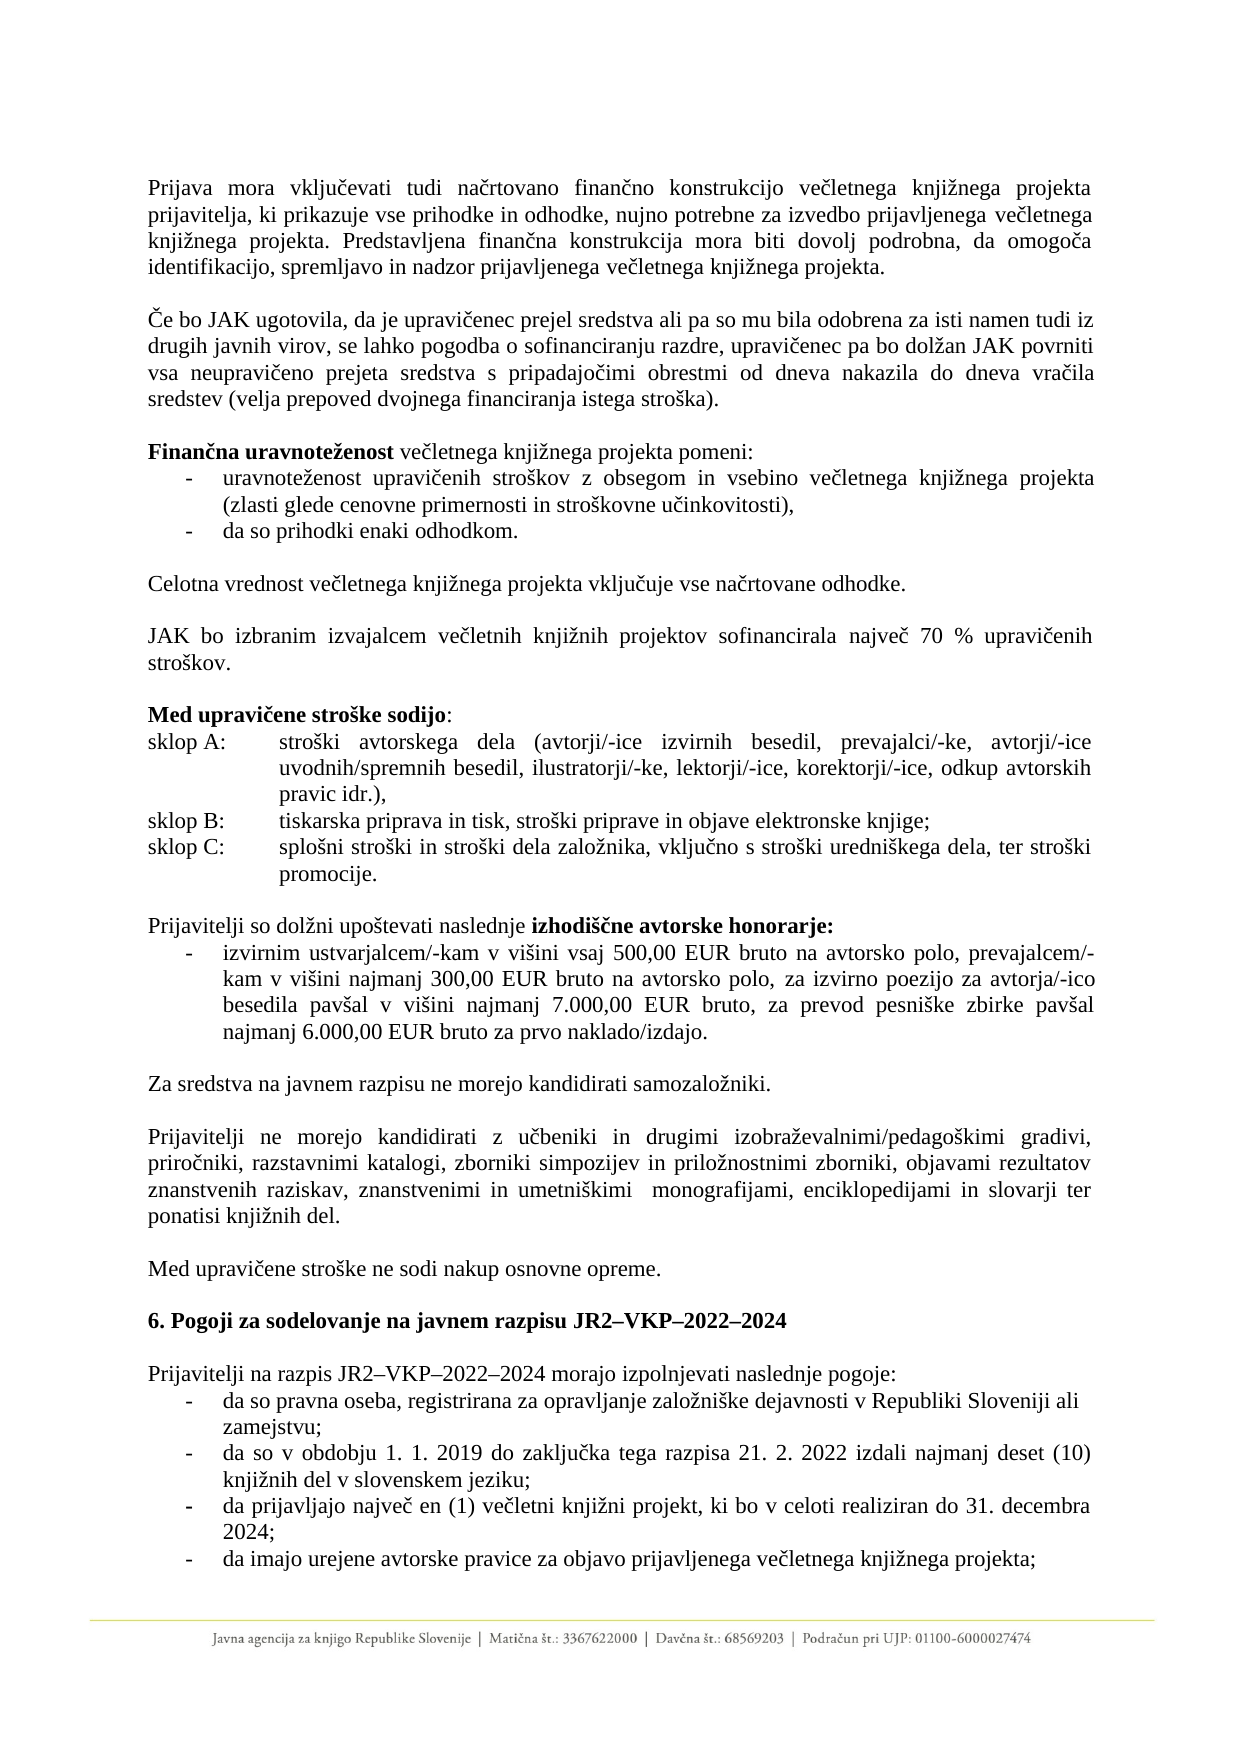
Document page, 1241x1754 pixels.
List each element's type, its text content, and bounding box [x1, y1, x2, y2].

text Prijava mora vključevati tudi načrtovano finančno konstrukcijo večletnega knjižnega projekta prijavitelja, ki prikazuje vse prihodke in odhodke, nujno potrebne za izvedbo prijavljenega večletnega knjižnega projekta. Predstavljena finančna konstrukcija mora biti dovolj podrobna, da omogoča identifikacijo, spremljavo in nadzor prijavljenega večletnega knjižnega projekta. [148, 174, 1093, 280]
picture [1, 1596, 1241, 1710]
list da so pravna oseba, registrirana za opravljanje založniške dejavnosti v Republiki Sloveniji ali zamejstvu; [185, 1387, 1093, 1439]
text 6. Pogoji za sodelovanje na javnem razpisu JR2–VKP–2022–2024 [148, 1308, 1096, 1334]
text Celotna vrednost večletnega knjižnega projekta vključuje vse načrtovane odhodke. [148, 570, 1093, 596]
text JAK bo izbranim izvajalcem večletnih knjižnih projektov sofinancirala največ 70 % upravičenih stroškov. [148, 622, 1093, 675]
text Za sredstva na javnem razpisu ne morejo kandidirati samozaložniki. [148, 1070, 1093, 1097]
text sklop A: stroški avtorskega dela (avtorji/-ice izvirnih besedil, prevajalci/-ke, avtorji/-ice uvodnih/spremnih besedil, ilustratorji/-ke, lektorji/-ice, korektorji/-ice, odkup avtorskih pravic idr.), [148, 728, 1093, 807]
list uravnoteženost upravičenih stroškov z obsegom in vsebino večletnega knjižnega projekta (zlasti glede cenovne primernosti in stroškovne učinkovitosti), [185, 464, 1096, 517]
text Prijavitelji na razpis JR2–VKP–2022–2024 morajo izpolnjevati naslednje pogoje: [148, 1360, 1096, 1387]
text Če bo JAK ugotovila, da je upravičenec prejel sredstva ali pa so mu bila odobrena za isti namen tudi iz drugih javnih virov, se lahko pogodba o sofinanciranju razdre, upravičenec pa bo dolžan JAK povrniti vsa neupravičeno prejeta sredstva s pripadajočimi obrestmi od dneva nakazila do dneva vračila sredstev (velja prepoved dvojnega financiranja istega stroška). [148, 306, 1096, 412]
text Finančna uravnoteženost večletnega knjižnega projekta pomeni: [148, 438, 1096, 464]
text Prijavitelji so dolžni upoštevati naslednje izhodiščne avtorske honorarje: [148, 912, 1096, 939]
list da so prihodki enaki odhodkom. [185, 517, 1096, 543]
text Med upravičene stroške ne sodi nakup osnovne opreme. [148, 1255, 1093, 1281]
text sklop B: tiskarska priprava in tisk, stroški priprave in objave elektronske knjige; [148, 807, 1093, 833]
text Med upravičene stroške sodijo: [148, 701, 1096, 728]
list izvirnim ustvarjalcem/-kam v višini vsaj 500,00 EUR bruto na avtorsko polo, prevajalcem/-kam v višini najmanj 300,00 EUR bruto na avtorsko polo, za izvirno poezijo za avtorja/-ico besedila pavšal v višini najmanj 7.000,00 EUR bruto, za prevod pesniške zbirke pavšal najmanj 6.000,00 EUR bruto za prvo naklado/izdajo. [185, 939, 1096, 1044]
list da imajo urejene avtorske pravice za objavo prijavljenega večletnega knjižnega projekta; [185, 1545, 1093, 1571]
list da prijavljajo največ en (1) večletni knjižni projekt, ki bo v celoti realiziran do 31. decembra 2024; [185, 1492, 1093, 1545]
text sklop C: splošni stroški in stroški dela založnika, vključno s stroški uredniškega dela, ter stroški promocije. [148, 833, 1093, 886]
list da so v obdobju 1. 1. 2019 do zaključka tega razpisa 21. 2. 2022 izdali najmanj deset (10) knjižnih del v slovenskem jeziku; [185, 1439, 1093, 1492]
text Prijavitelji ne morejo kandidirati z učbeniki in drugimi izobraževalnimi/pedagoškimi gradivi, priročniki, razstavnimi katalogi, zborniki simpozijev in priložnostnimi zborniki, objavami rezultatov znanstvenih raziskav, znanstvenimi in umetniškimi monografijami, enciklopedijami in slovarji ter ponatisi knjižnih del. [148, 1123, 1093, 1228]
